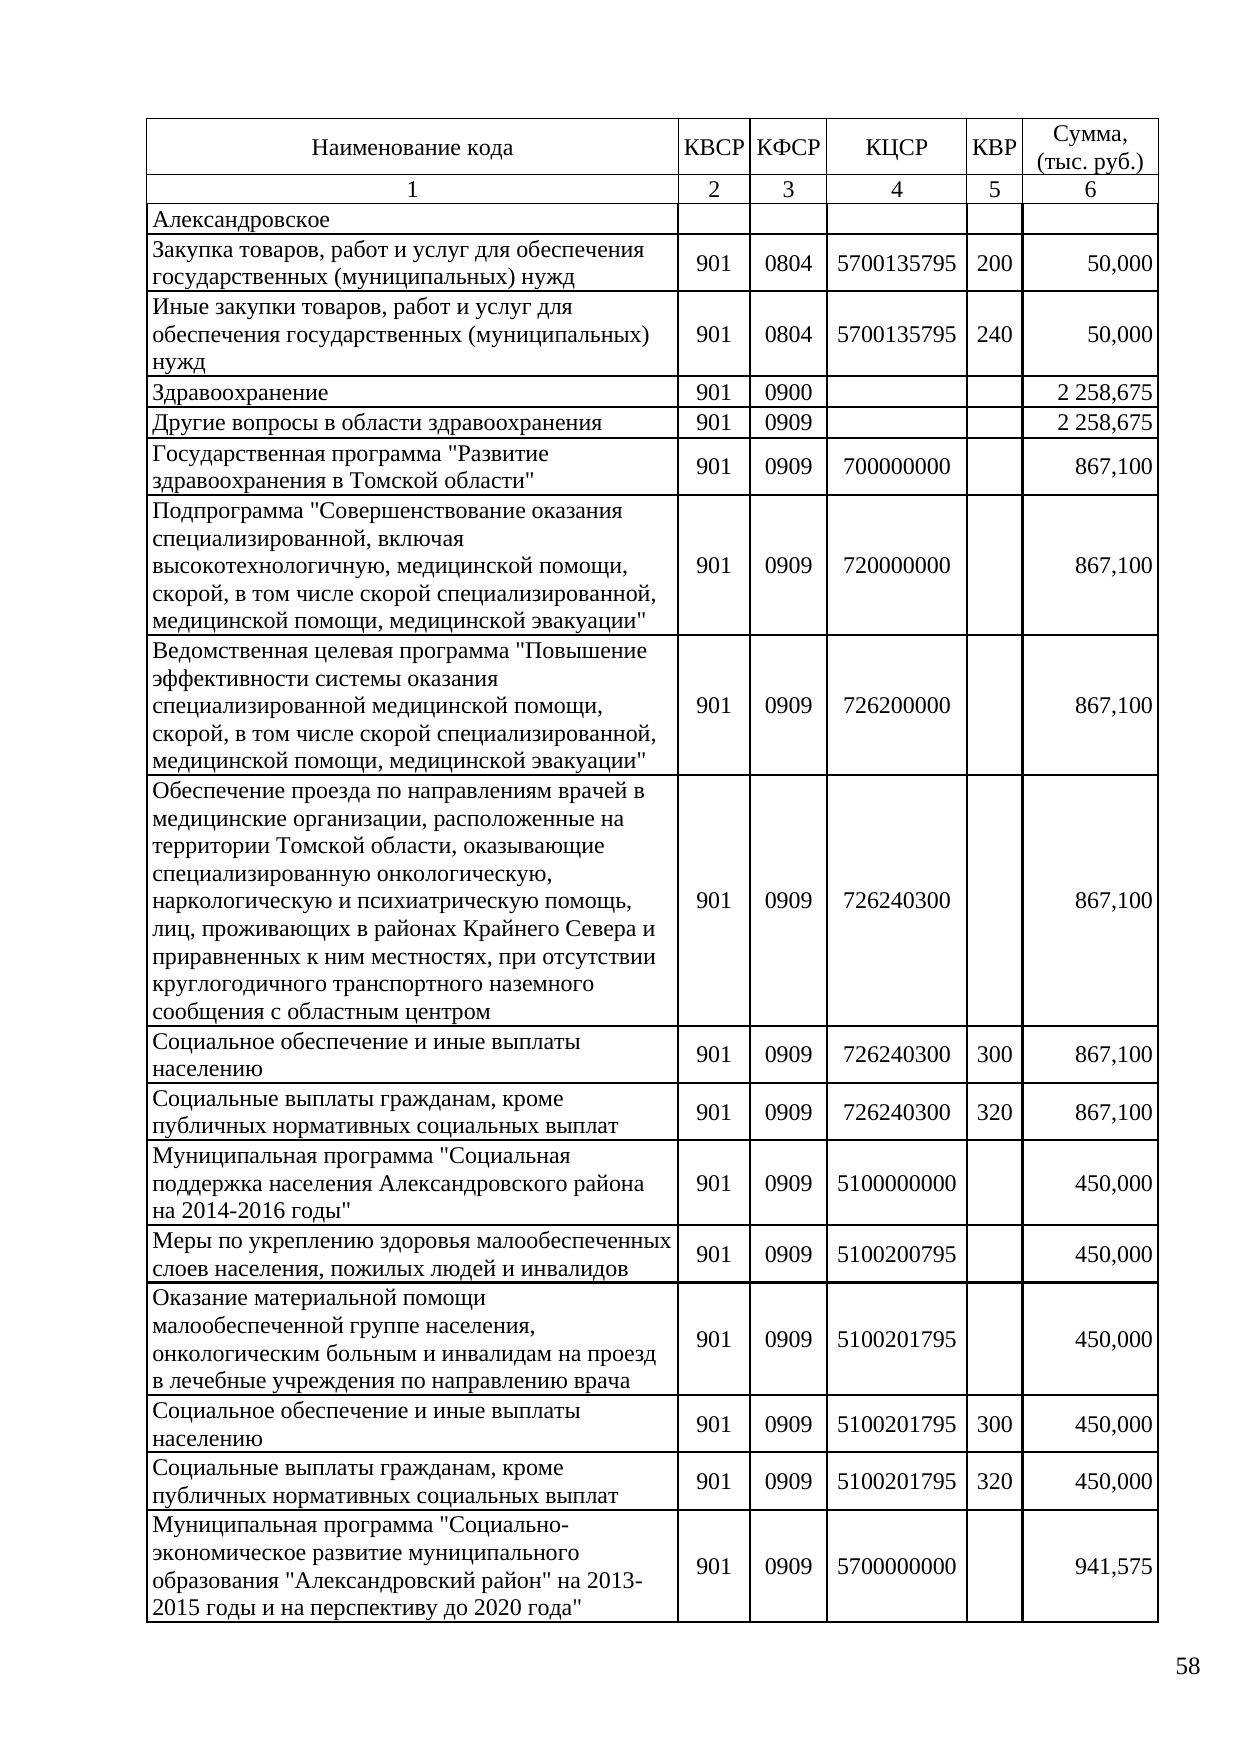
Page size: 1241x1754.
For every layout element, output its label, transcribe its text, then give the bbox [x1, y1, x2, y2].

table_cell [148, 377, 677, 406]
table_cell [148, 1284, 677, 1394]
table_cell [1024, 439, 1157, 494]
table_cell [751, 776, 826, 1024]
table_cell 4 [827, 175, 966, 203]
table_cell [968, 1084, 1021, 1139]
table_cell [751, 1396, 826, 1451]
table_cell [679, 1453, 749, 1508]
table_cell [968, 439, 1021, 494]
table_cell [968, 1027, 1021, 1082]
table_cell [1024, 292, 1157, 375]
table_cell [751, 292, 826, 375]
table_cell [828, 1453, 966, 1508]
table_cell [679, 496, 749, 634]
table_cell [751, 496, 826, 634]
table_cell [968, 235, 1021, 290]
table_header КВСР [679, 119, 749, 174]
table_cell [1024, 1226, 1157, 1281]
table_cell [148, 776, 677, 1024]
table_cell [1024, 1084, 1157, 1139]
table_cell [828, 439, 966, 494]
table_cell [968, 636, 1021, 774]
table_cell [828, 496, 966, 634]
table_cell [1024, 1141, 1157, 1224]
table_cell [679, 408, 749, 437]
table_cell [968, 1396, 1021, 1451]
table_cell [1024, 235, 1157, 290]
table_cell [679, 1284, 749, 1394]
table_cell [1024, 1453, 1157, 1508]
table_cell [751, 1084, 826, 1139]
table_header КВР [967, 119, 1022, 174]
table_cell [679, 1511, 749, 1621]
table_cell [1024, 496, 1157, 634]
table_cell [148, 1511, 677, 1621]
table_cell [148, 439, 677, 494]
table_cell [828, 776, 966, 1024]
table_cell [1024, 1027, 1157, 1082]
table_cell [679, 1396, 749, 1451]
table_header КЦСР [827, 119, 966, 174]
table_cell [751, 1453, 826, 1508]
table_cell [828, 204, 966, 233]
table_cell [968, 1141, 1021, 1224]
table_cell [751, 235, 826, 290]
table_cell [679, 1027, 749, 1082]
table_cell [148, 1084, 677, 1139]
table_cell 2 [679, 175, 749, 203]
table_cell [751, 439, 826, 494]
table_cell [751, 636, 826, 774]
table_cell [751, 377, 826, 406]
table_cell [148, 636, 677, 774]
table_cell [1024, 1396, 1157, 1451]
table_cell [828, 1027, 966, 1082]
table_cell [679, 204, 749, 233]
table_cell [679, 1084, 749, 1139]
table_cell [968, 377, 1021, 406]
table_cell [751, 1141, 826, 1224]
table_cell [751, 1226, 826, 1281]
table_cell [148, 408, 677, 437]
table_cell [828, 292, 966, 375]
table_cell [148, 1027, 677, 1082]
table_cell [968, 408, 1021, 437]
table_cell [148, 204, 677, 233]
table_header Наименование кода [147, 119, 678, 174]
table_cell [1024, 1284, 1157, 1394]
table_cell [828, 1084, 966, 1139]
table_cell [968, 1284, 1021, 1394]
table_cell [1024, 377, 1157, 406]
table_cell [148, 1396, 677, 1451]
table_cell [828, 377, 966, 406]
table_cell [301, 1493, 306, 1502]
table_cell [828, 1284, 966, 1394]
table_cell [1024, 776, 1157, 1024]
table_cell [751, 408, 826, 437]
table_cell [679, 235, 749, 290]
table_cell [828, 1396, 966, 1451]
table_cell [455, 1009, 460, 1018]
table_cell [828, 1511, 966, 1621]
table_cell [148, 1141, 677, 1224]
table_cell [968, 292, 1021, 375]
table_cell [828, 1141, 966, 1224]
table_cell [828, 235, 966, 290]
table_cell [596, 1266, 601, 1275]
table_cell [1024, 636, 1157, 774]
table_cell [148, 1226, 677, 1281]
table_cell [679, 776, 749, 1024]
table_header Сумма, (тыс. руб.) [1023, 119, 1158, 174]
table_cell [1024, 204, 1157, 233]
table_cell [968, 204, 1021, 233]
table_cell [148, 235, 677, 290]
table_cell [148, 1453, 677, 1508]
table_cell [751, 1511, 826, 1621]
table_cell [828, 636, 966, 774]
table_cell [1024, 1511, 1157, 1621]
table_cell 5 [967, 175, 1022, 203]
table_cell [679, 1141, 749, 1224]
table_header КФСР [751, 119, 826, 174]
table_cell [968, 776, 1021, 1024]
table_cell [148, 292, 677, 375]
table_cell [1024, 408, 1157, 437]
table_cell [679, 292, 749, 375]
table_cell 1 [147, 175, 678, 203]
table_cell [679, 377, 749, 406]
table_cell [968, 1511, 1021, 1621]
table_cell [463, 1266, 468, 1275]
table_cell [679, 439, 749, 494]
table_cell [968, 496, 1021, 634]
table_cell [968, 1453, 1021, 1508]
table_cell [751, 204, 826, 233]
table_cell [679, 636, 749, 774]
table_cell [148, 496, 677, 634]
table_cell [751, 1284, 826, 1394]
table_cell 3 [751, 175, 826, 203]
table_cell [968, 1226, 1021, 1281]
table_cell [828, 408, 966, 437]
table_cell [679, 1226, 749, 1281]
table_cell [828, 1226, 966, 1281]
table_cell 6 [1023, 175, 1158, 203]
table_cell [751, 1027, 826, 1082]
